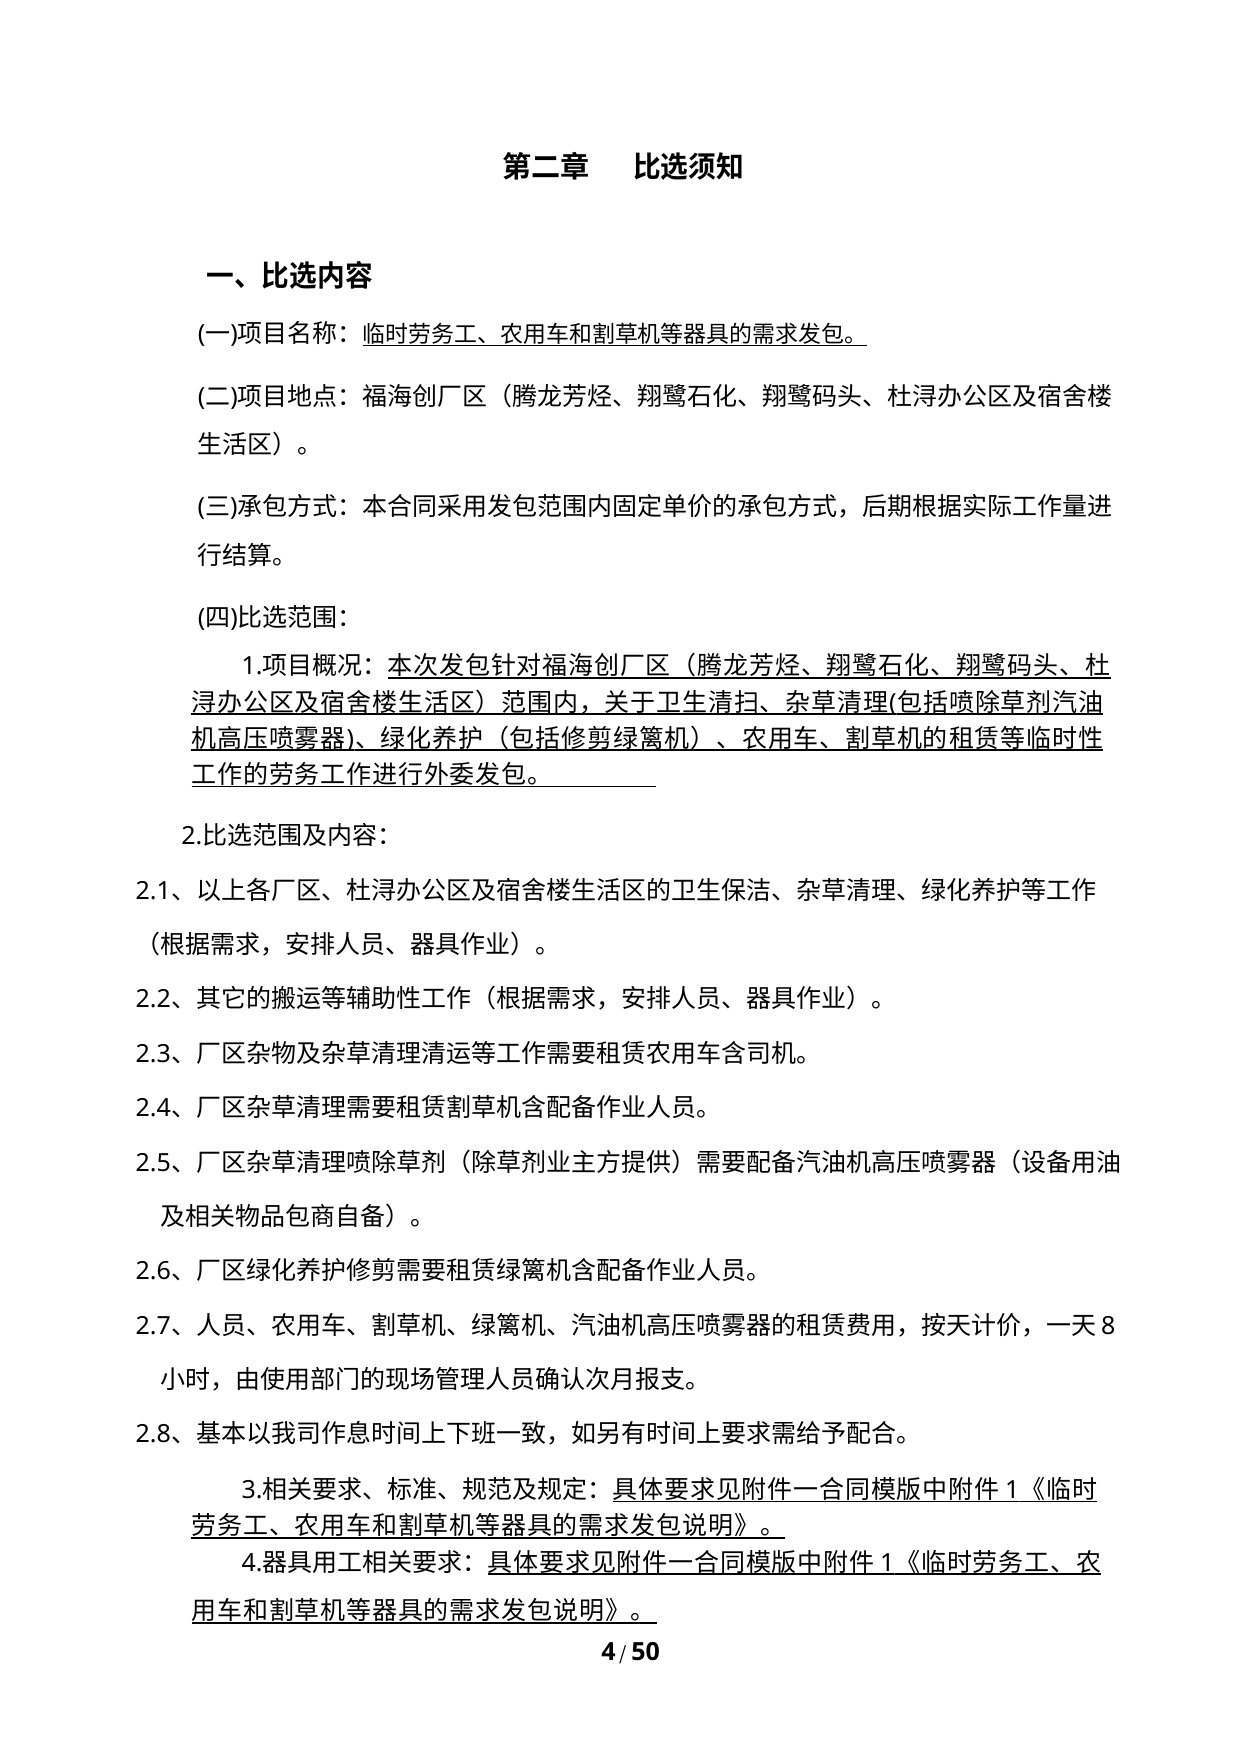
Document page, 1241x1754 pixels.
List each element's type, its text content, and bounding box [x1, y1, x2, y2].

text (一)项目名称：临时劳务工、农用车和割草机等器具的需求发包。 [198, 314, 1121, 350]
text 4.器具用工相关要求：具体要求见附件一合同模版中附件1《临时劳务工、农用车和割草机等器具的需求发包说明》。 [191, 1542, 1121, 1627]
text 2.比选范围及内容： [181, 816, 1121, 852]
text 1.项目概况：本次发包针对福海创厂区（腾龙芳烃、翔鹭石化、翔鹭码头、杜浔办公区及宿舍楼生活区）范围内，关于卫生清扫、杂草清理(包括喷除草剂汽油机高压喷雾器)、绿化养护（包括修剪绿篱机）、农用车、割草机的租赁等临时性工作的劳务工作进行外委发包。 [191, 646, 1121, 791]
text (四)比选范围： [198, 597, 1121, 633]
text 2.5、厂区杂草清理喷除草剂（除草剂业主方提供）需要配备汽油机高压喷雾器（设备用油及相关物品包商自备）。 [135, 1142, 1121, 1233]
text 2.1、以上各厂区、杜浔办公区及宿舍楼生活区的卫生保洁、杂草清理、绿化养护等工作（根据需求，安排人员、器具作业）。 [135, 870, 1121, 961]
text 2.6、厂区绿化养护修剪需要租赁绿篱机含配备作业人员。 [135, 1251, 1121, 1287]
text 一、比选内容 [206, 252, 1121, 294]
text (二)项目地点：福海创厂区（腾龙芳烃、翔鹭石化、翔鹭码头、杜浔办公区及宿舍楼生活区）。 [198, 376, 1121, 461]
subtitle 第二章 比选须知 [135, 148, 1110, 185]
text 2.4、厂区杂草清理需要租赁割草机含配备作业人员。 [135, 1088, 1121, 1124]
text 2.8、基本以我司作息时间上下班一致，如另有时间上要求需给予配合。 [135, 1414, 1121, 1450]
text 3.相关要求、标准、规范及规定：具体要求见附件一合同模版中附件1《临时劳务工、农用车和割草机等器具的需求发包说明》。 [191, 1469, 1121, 1542]
text 2.7、人员、农用车、割草机、绿篱机、汽油机高压喷雾器的租赁费用，按天计价，一天8小时，由使用部门的现场管理人员确认次月报支。 [135, 1305, 1121, 1396]
text 2.3、厂区杂物及杂草清理清运等工作需要租赁农用车含司机。 [135, 1033, 1121, 1069]
text (三)承包方式：本合同采用发包范围内固定单价的承包方式，后期根据实际工作量进行结算。 [197, 487, 1121, 571]
text 2.2、其它的搬运等辅助性工作（根据需求，安排人员、器具作业）。 [135, 979, 1121, 1015]
